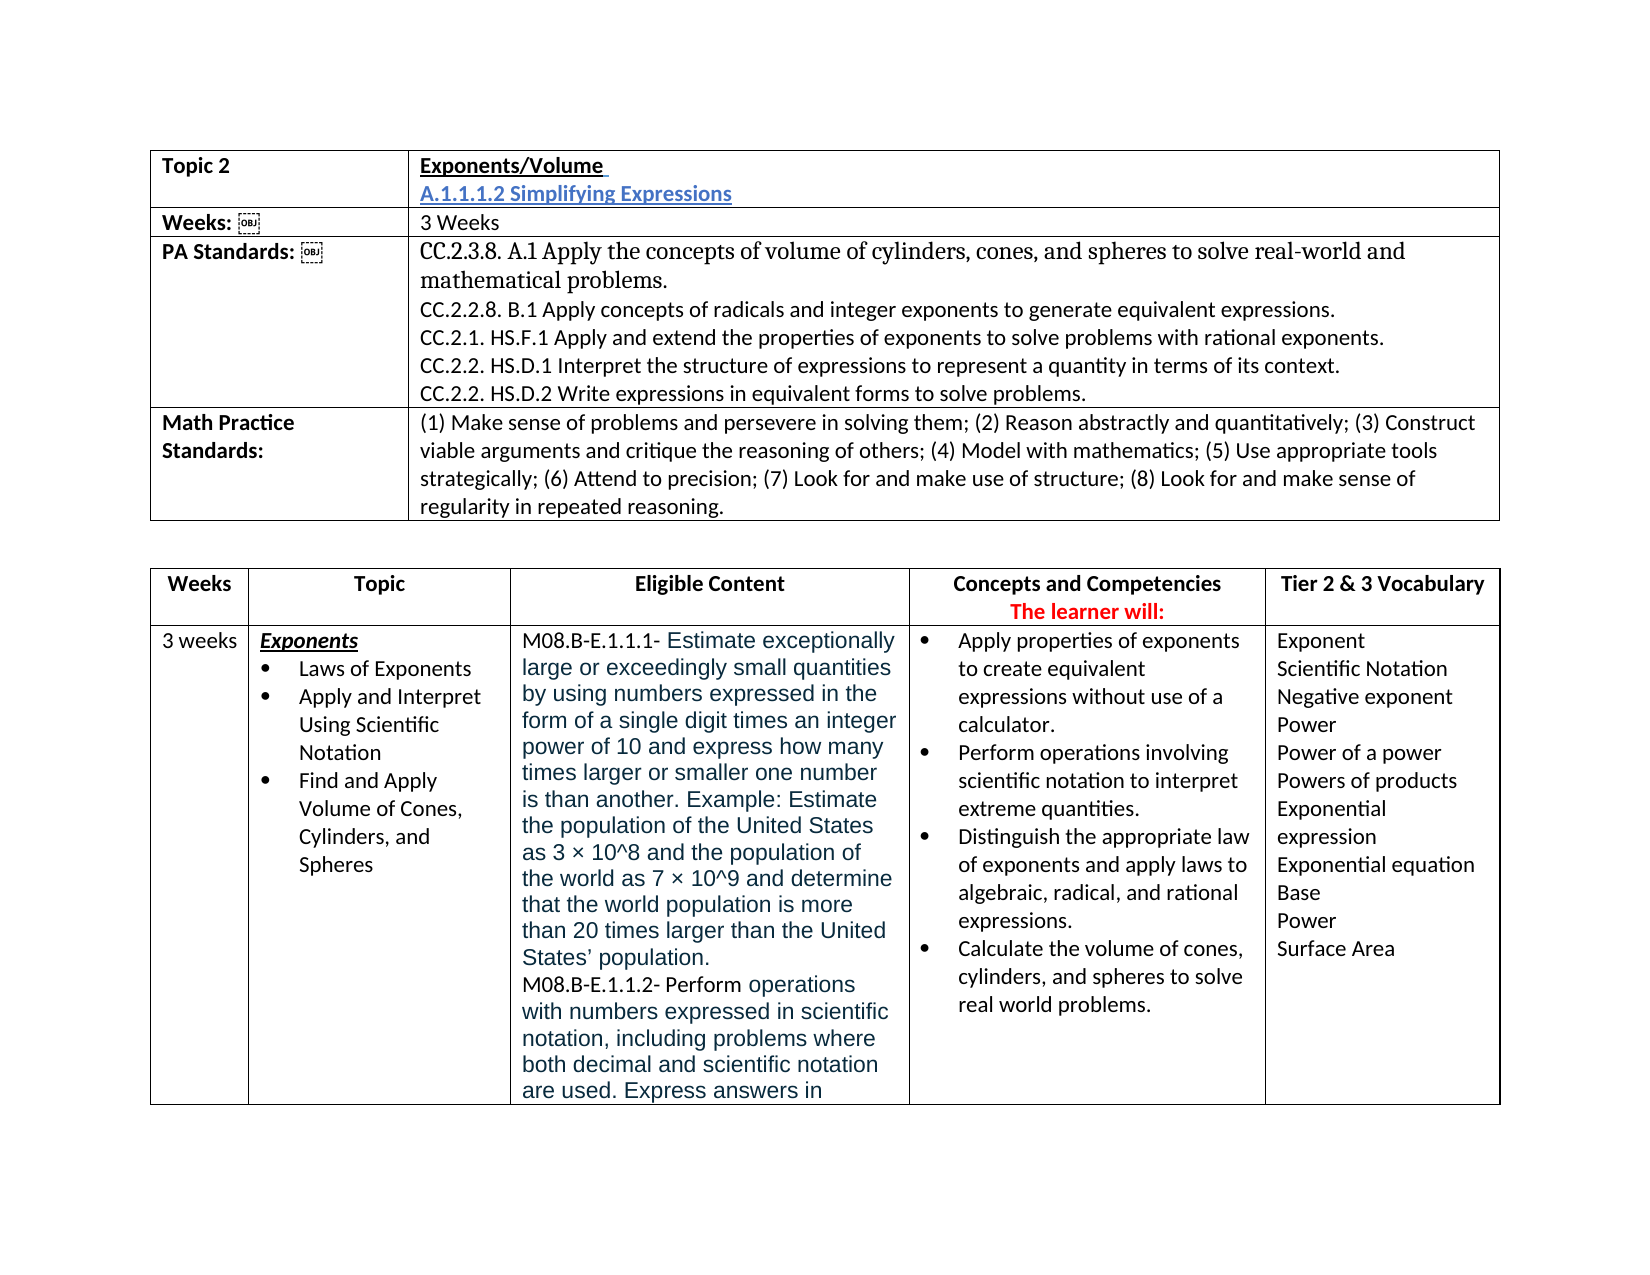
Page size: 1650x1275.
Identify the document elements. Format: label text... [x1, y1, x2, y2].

table_cell Math Practice Standards: [151, 408, 408, 520]
table_cell 3 weeks [151, 626, 248, 1104]
table_header Topic [249, 569, 510, 625]
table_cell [249, 626, 510, 1104]
table_header Topic 2 [151, 151, 408, 207]
table_header Weeks [151, 569, 248, 625]
table_cell CC.2.3.8. A.1 Apply the concepts of volume of cylinders, cones, and spheres to solve real-world and mathematical problems. CC.2.2.8. B.1 Apply concepts of radicals and integer exponents to generate equivalent expressions. CC.2.1. HS.F.1 Apply and extend the properties of exponents to solve problems with rational exponents. CC.2.2. HS.D.1 Interpret the structure of expressions to represent a quantity in terms of its context. CC.2.2. HS.D.2 Write expressions in equivalent forms to solve problems. [409, 237, 1499, 407]
table_cell (1) Make sense of problems and persevere in solving them; (2) Reason abstractly and quantitatively; (3) Construct viable arguments and critique the reasoning of others; (4) Model with mathematics; (5) Use appropriate tools strategically; (6) Attend to precision; (7) Look for and make use of structure; (8) Look for and make sense of regularity in repeated reasoning. [409, 408, 1499, 520]
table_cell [910, 626, 1265, 1104]
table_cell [1266, 626, 1499, 1104]
table_header Concepts and Competencies The learner will: [910, 569, 1265, 625]
table_header Exponents/Volume A.1.1.1.2 Simplifying Expressions [409, 151, 1499, 207]
table_header Tier 2 & 3 Vocabulary [1266, 569, 1499, 625]
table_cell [511, 626, 909, 1104]
table_cell PA Standards: ￼ [151, 237, 408, 407]
table_cell 3 Weeks [409, 208, 1499, 236]
table_cell Weeks: ￼ [151, 208, 408, 236]
table_header Eligible Content [511, 569, 909, 625]
